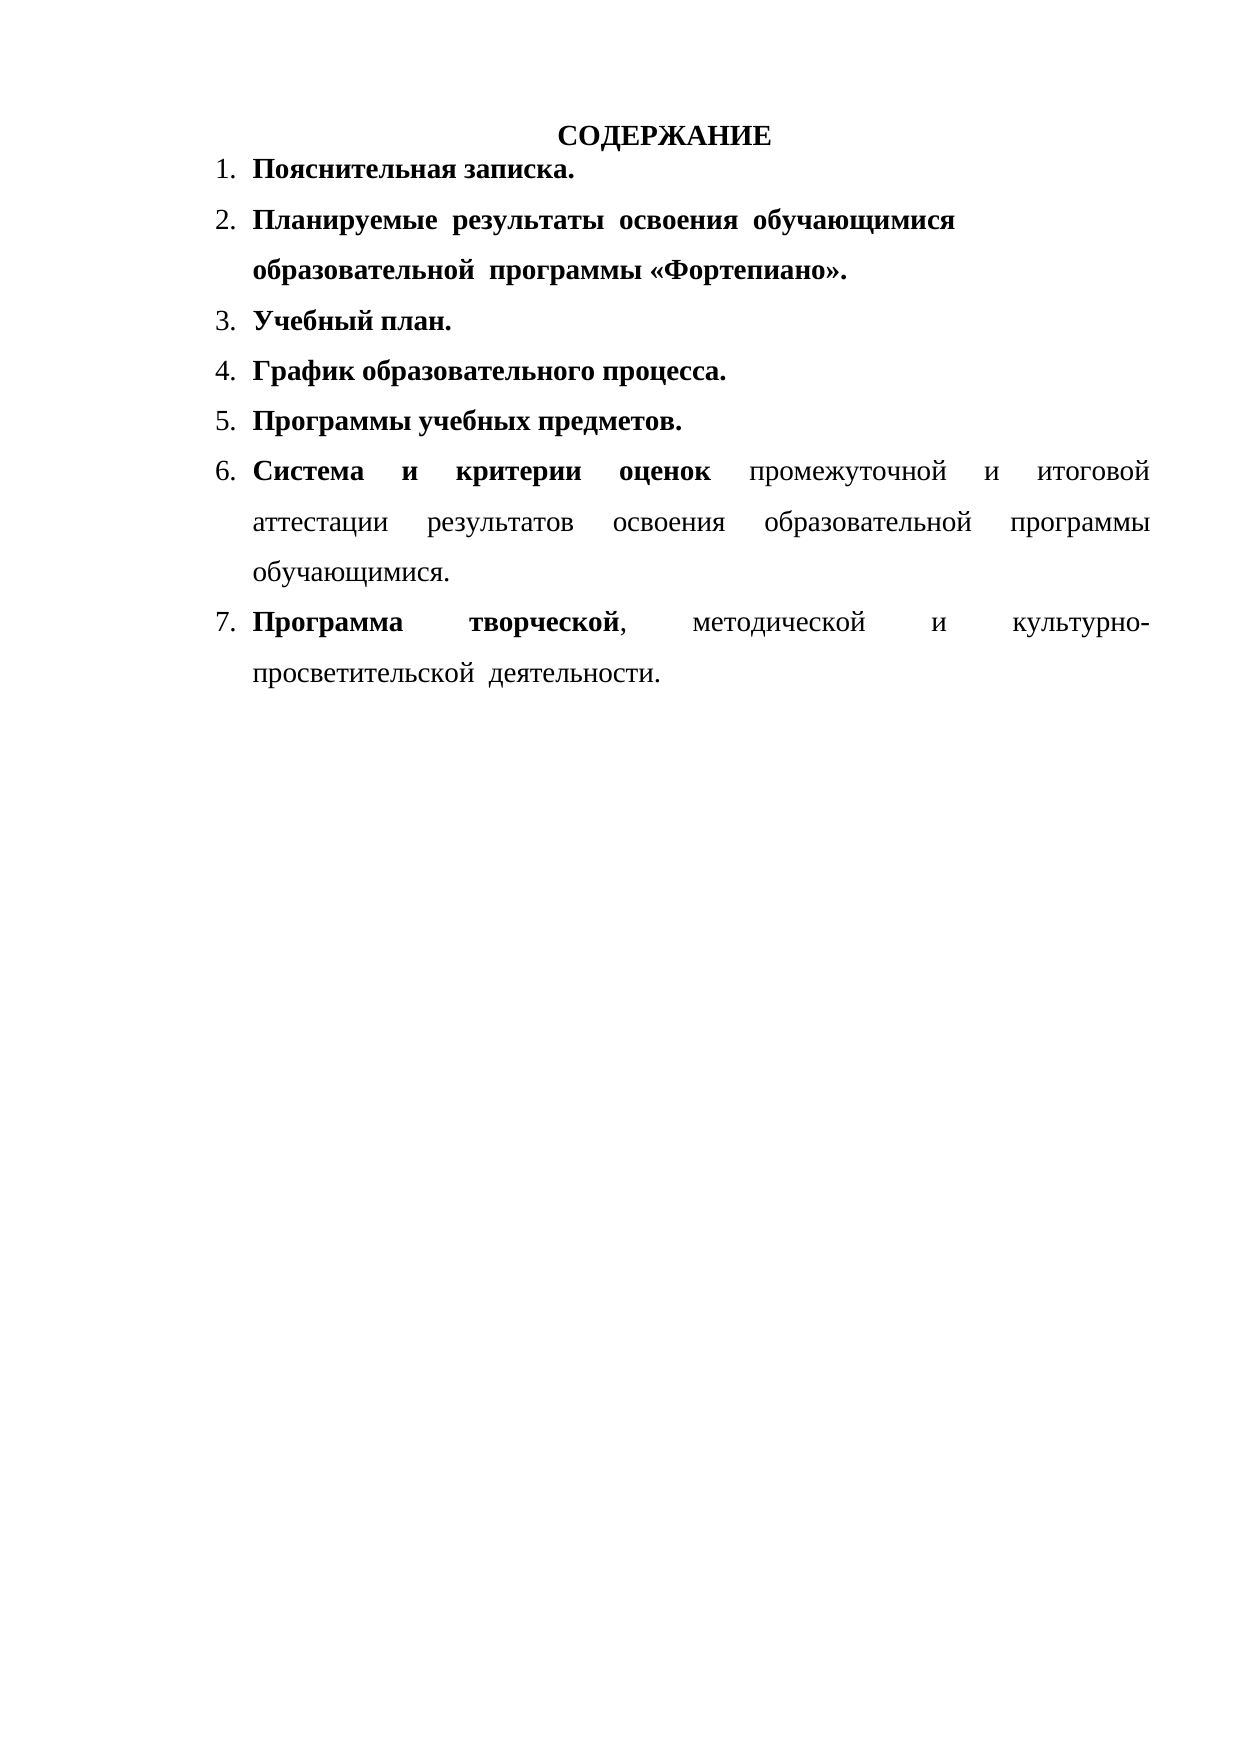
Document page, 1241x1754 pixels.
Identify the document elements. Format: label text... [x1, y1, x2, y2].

list Программы учебных предметов. [215, 403, 1150, 437]
list Учебный план. [215, 303, 1150, 336]
list Пояснительная записка. [215, 152, 1150, 185]
list Планируемые результаты освоения обучающимися образовательной программы «Фортепиано». [215, 202, 1150, 286]
list Система и критерии оценок промежуточной и итоговой аттестации результатов освоения образовательной программы обучающимися. [215, 453, 1150, 588]
list Программа творческой, методической и культурно-просветительской деятельности. [215, 604, 1150, 688]
text СОДЕРЖАНИЕ [177, 118, 1152, 152]
list График образовательного процесса. [215, 353, 1150, 386]
